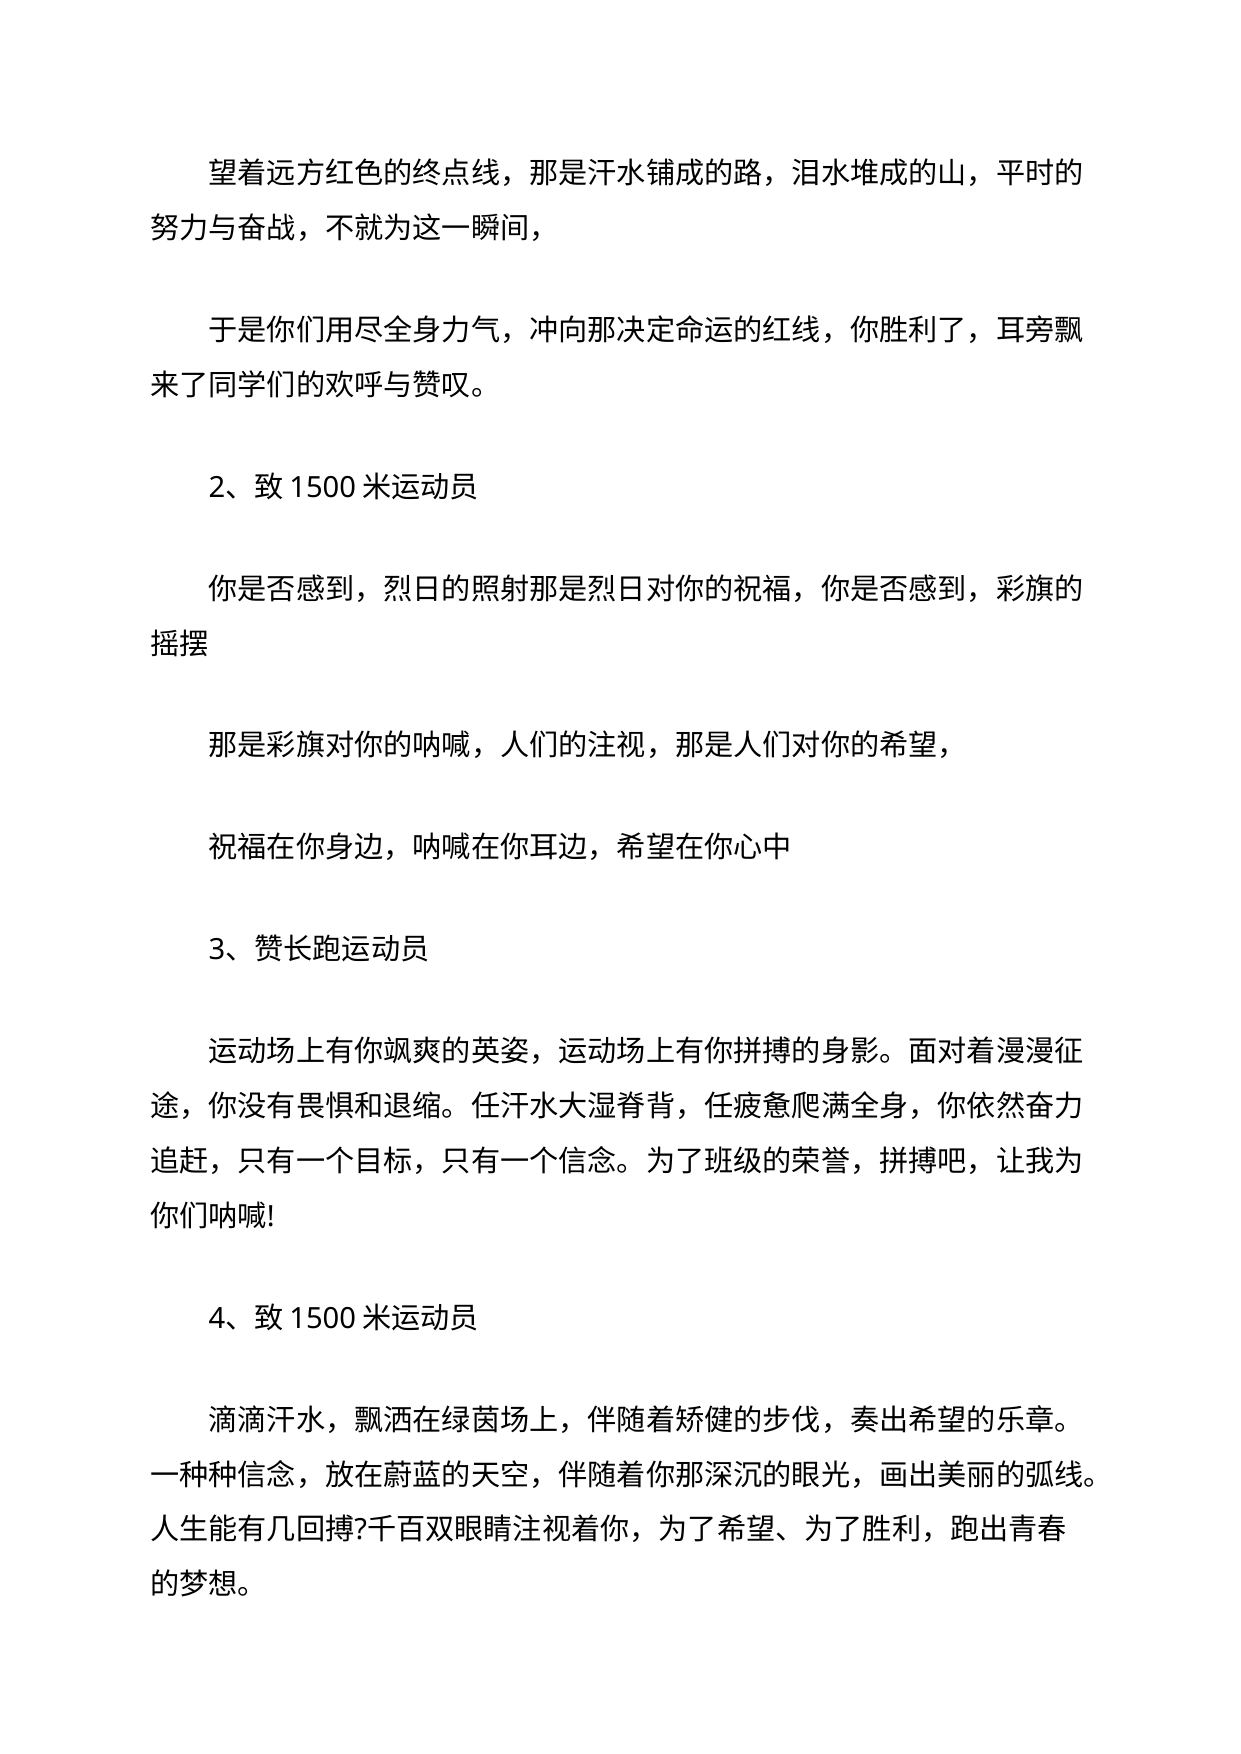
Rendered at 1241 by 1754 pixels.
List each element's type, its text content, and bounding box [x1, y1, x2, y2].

text 2、致1500米运动员 [150, 463, 1090, 506]
text 望着远方红色的终点线，那是汗水铺成的路，泪水堆成的山，平时的努力与奋战，不就为这一瞬间， [150, 150, 1090, 247]
text 运动场上有你飒爽的英姿，运动场上有你拼搏的身影。面对着漫漫征途，你没有畏惧和退缩。任汗水大湿脊背，任疲惫爬满全身，你依然奋力追赶，只有一个目标，只有一个信念。为了班级的荣誉，拼搏吧，让我为你们呐喊! [150, 1027, 1090, 1234]
text 于是你们用尽全身力气，冲向那决定命运的红线，你胜利了，耳旁飘来了同学们的欢呼与赞叹。 [150, 307, 1090, 404]
text 滴滴汗水，飘洒在绿茵场上，伴随着矫健的步伐，奏出希望的乐章。一种种信念，放在蔚蓝的天空，伴随着你那深沉的眼光，画出美丽的弧线。人生能有几回搏?千百双眼睛注视着你，为了希望、为了胜利，跑出青春的梦想。 [150, 1396, 1090, 1603]
text 那是彩旗对你的呐喊，人们的注视，那是人们对你的希望， [150, 722, 1090, 764]
text 4、致1500米运动员 [150, 1294, 1090, 1337]
text 祝福在你身边，呐喊在你耳边，希望在你心中 [150, 824, 1090, 866]
text 3、赞长跑运动员 [150, 926, 1090, 968]
text 你是否感到，烈日的照射那是烈日对你的祝福，你是否感到，彩旗的摇摆 [150, 565, 1090, 662]
